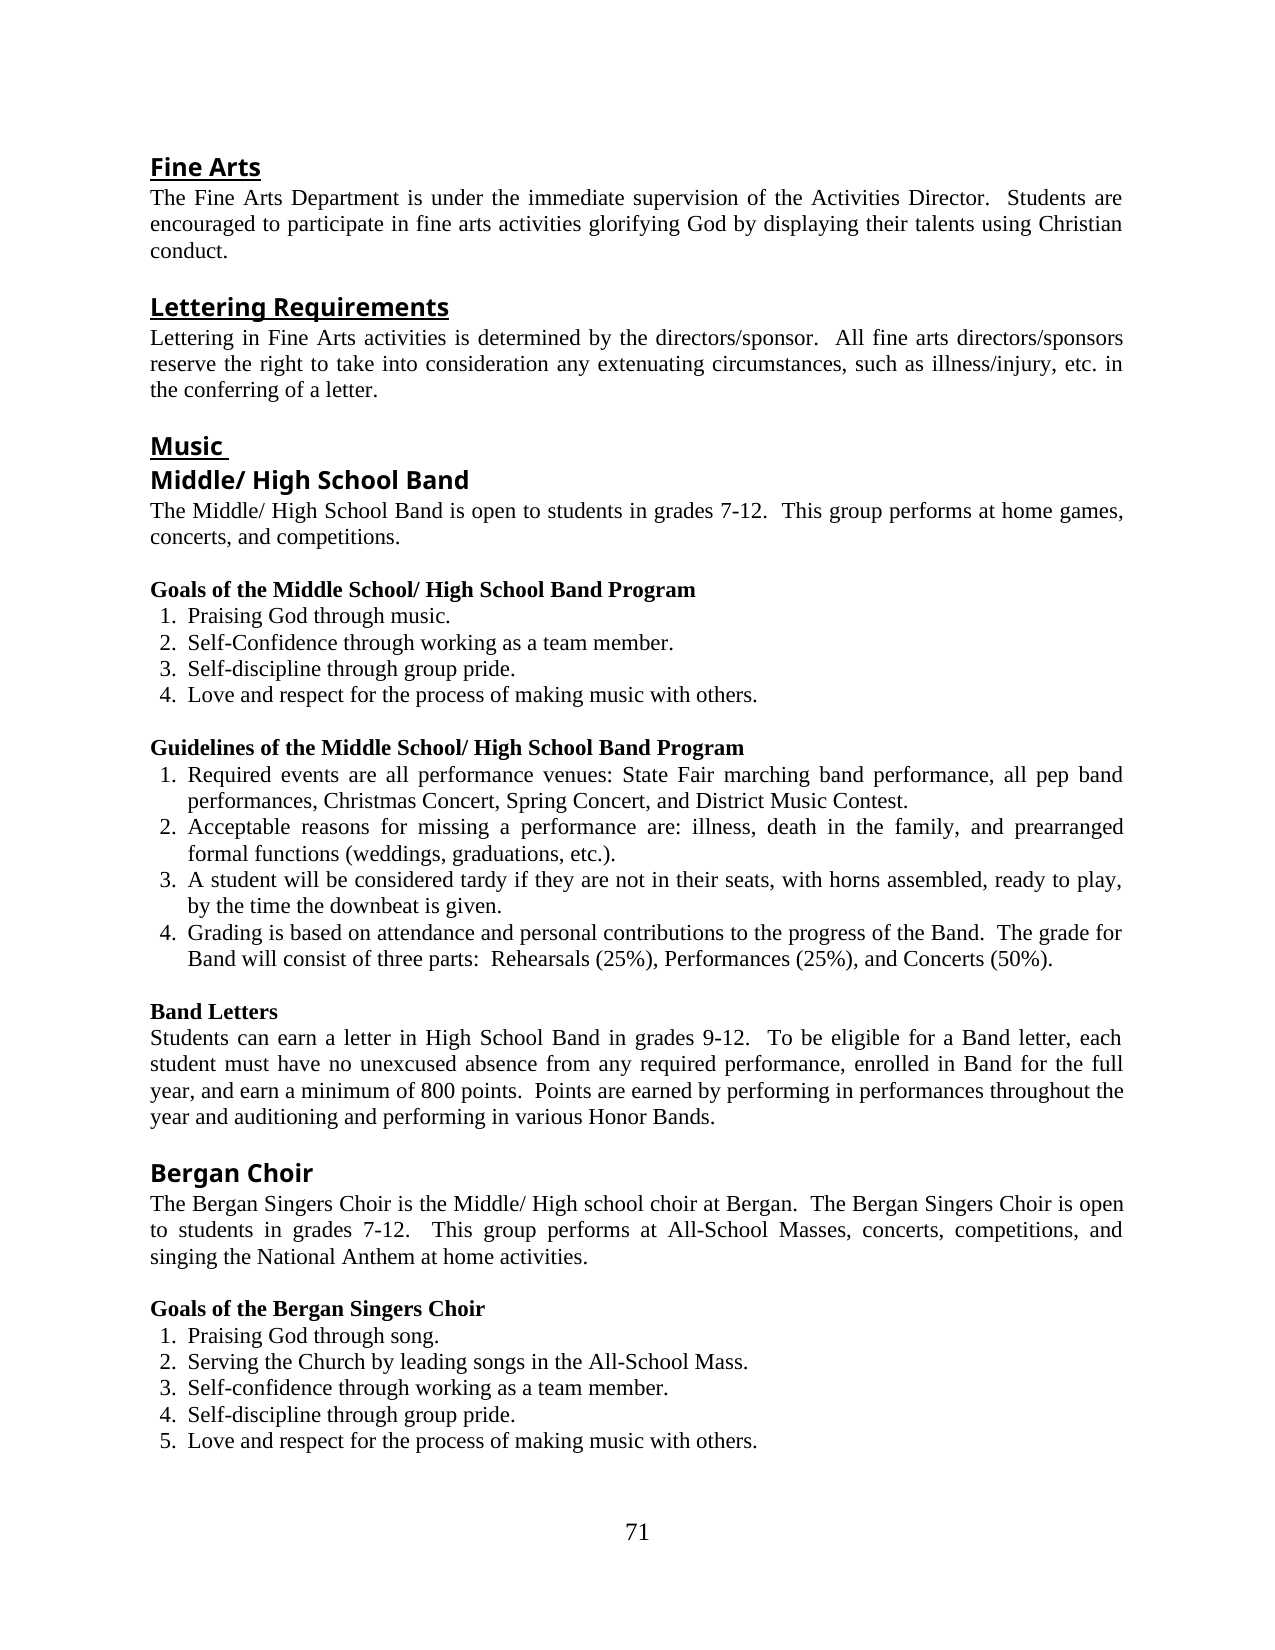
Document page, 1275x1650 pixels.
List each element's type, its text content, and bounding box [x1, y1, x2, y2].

text Goals of the Middle School/ High School Band Program [150, 576, 1125, 602]
list Praising God through song. [159, 1322, 1125, 1348]
text Goals of the Bergan Singers Choir [150, 1295, 1125, 1322]
list Self-confidence through working as a team member. [159, 1374, 1125, 1401]
list Love and respect for the process of making music with others. [159, 682, 1125, 708]
list Self-Confidence through working as a team member. [159, 629, 1125, 655]
text Band Letters [150, 998, 1125, 1024]
list Praising God through music. [159, 602, 1125, 629]
list Self-discipline through group pride. [159, 655, 1125, 682]
subtitle Middle/ High School Band [150, 463, 1125, 497]
text Lettering in Fine Arts activities is determined by the directors/sponsor. All fine arts directors/sponsors reserve the right to take into consideration any extenuating circumstances, such as illness/injury, etc. in the conferring of a letter. [150, 323, 1125, 403]
text The Middle/ High School Band is open to students in grades 7-12. This group performs at home games, concerts, and competitions. [150, 497, 1125, 550]
list Grading is based on attendance and personal contributions to the progress of the Band. The grade for Band will consist of three parts: Rehearsals (25%), Performances (25%), and Concerts (50%). [159, 919, 1125, 971]
list A student will be considered tardy if they are not in their seats, with horns assembled, ready to play, by the time the downbeat is given. [159, 866, 1125, 919]
list Required events are all performance venues: State Fair marching band performance, all pep band performances, Christmas Concert, Spring Concert, and District Music Contest. [159, 761, 1125, 813]
list Serving the Church by leading songs in the All-School Mass. [159, 1348, 1125, 1374]
subtitle Bergan Choir [150, 1156, 1125, 1190]
list Self-discipline through group pride. [159, 1401, 1125, 1427]
list Love and respect for the process of making music with others. [159, 1427, 1125, 1453]
text The Fine Arts Department is under the immediate supervision of the Activities Director. Students are encouraged to participate in fine arts activities glorifying God by displaying their talents using Christian conduct. [150, 184, 1125, 263]
text Students can earn a letter in High School Band in grades 9-12. To be eligible for a Band letter, each student must have no unexcused absence from any required performance, enrolled in Band for the full year, and earn a minimum of 800 points. Points are earned by performing in performances throughout the year and auditioning and performing in various Honor Bands. [150, 1024, 1125, 1129]
subtitle Fine Arts [150, 150, 1125, 184]
subtitle Music [150, 429, 1125, 463]
subtitle Lettering Requirements [150, 289, 1125, 323]
text Guidelines of the Middle School/ High School Band Program [150, 734, 1125, 761]
list Acceptable reasons for missing a performance are: illness, death in the family, and prearranged formal functions (weddings, graduations, etc.). [159, 813, 1125, 866]
text The Bergan Singers Choir is the Middle/ High school choir at Bergan. The Bergan Singers Choir is open to students in grades 7-12. This group performs at All-School Masses, concerts, competitions, and singing the National Anthem at home activities. [150, 1190, 1125, 1269]
